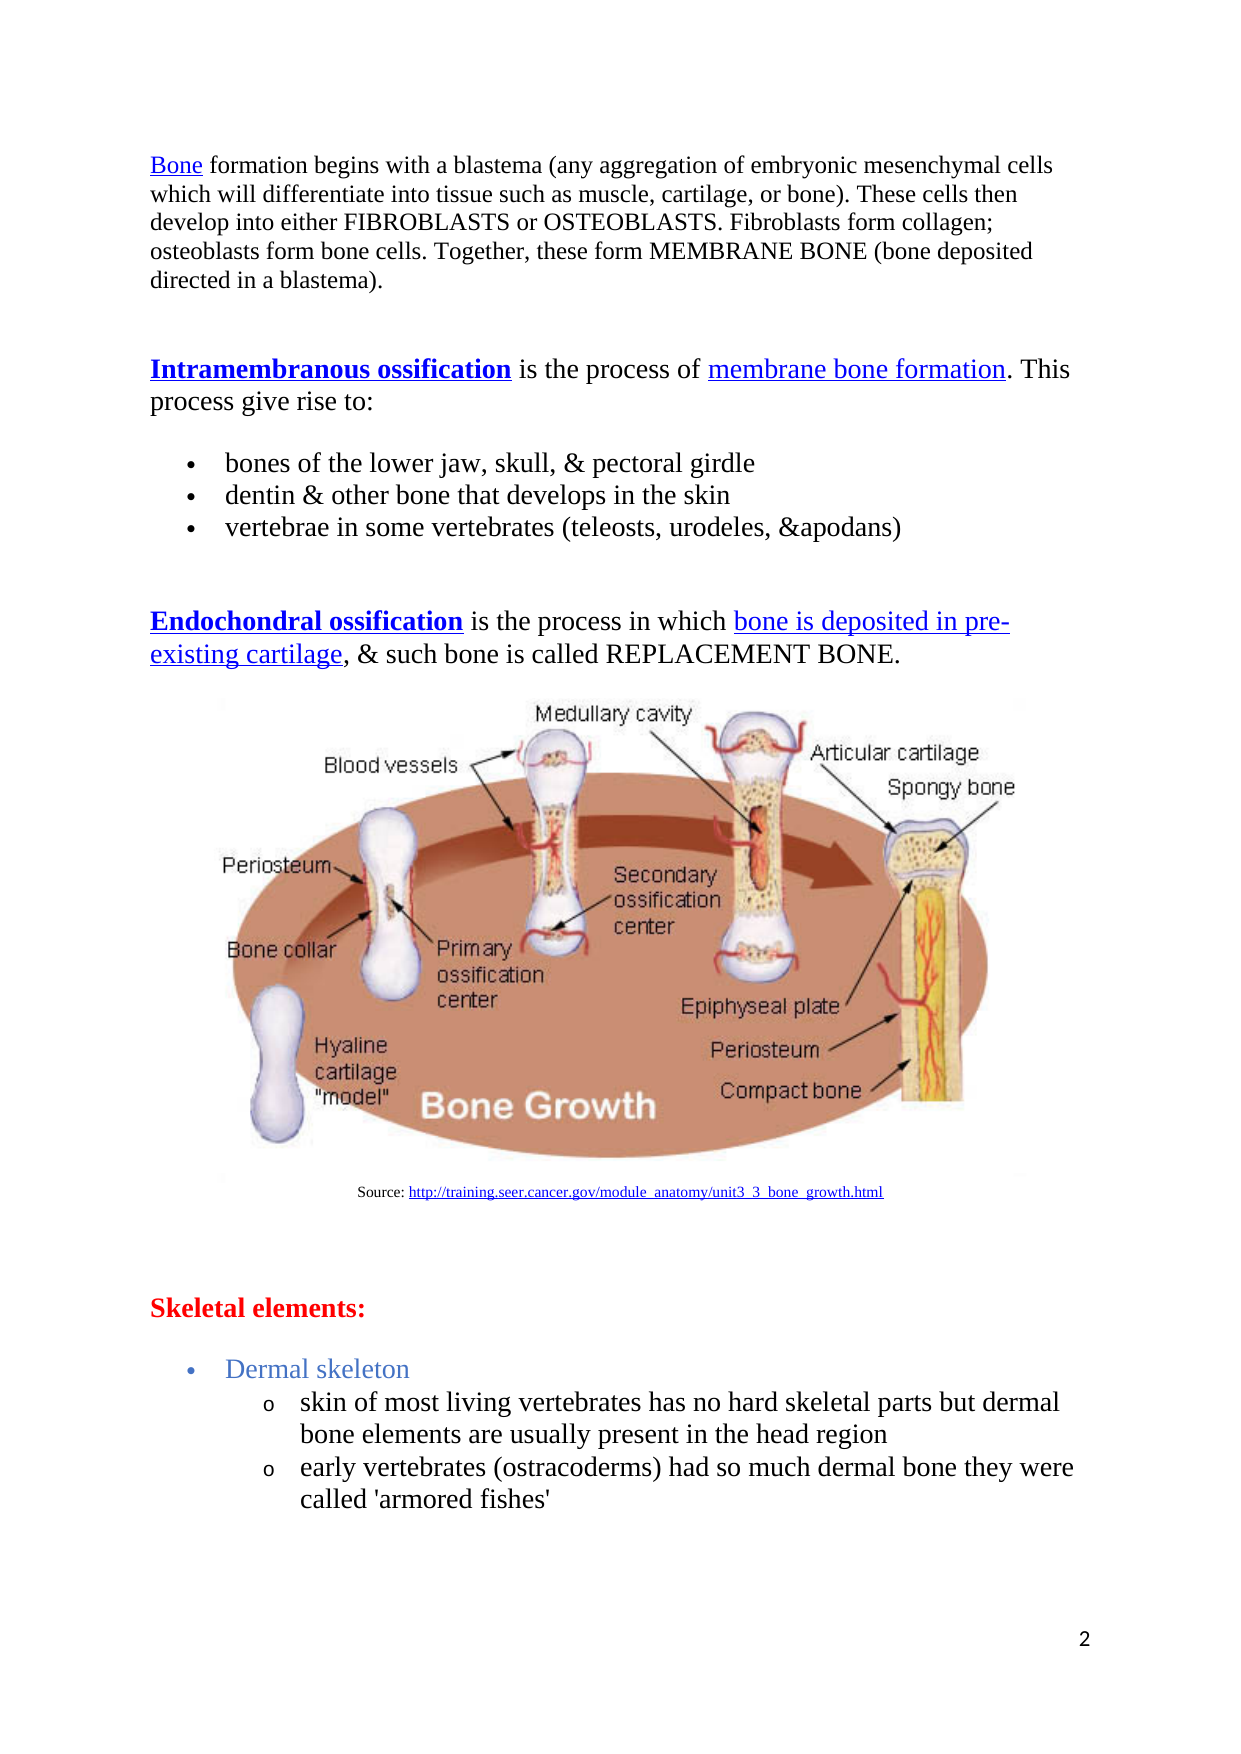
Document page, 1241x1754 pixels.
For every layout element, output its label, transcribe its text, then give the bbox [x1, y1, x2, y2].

picture [213, 698, 1027, 1183]
list vertebrae in some vertebrates (teleosts, urodeles, &apodans) [187, 510, 1090, 543]
list early vertebrates (ostracoderms) had so much dermal bone they were called 'armored fishes' [262, 1450, 1090, 1515]
text Skeletal elements: [150, 1258, 1090, 1323]
list bones of the lower jaw, skull, & pectoral girdle [187, 446, 1090, 478]
list Dermal skeleton [187, 1352, 1090, 1385]
text Endochondral ossification is the process in which bone is deposited in pre-existing cartilage, & such bone is called REPLACEMENT BONE. [150, 572, 1090, 669]
list dentin & other bone that develops in the skin [187, 478, 1090, 510]
text Intramembranous ossification is the process of membrane bone formation. This process give rise to: [150, 352, 1090, 416]
text Bone formation begins with a blastema (any aggregation of embryonic mesenchymal cells which will differentiate into tissue such as muscle, cartilage, or bone). These cells then develop into either FIBROBLASTS or OSTEOBLASTS. Fibroblasts form collagen; osteoblasts form bone cells. Together, these form MEMBRANE BONE (bone deposited directed in a blastema). [150, 150, 1090, 322]
list skin of most living vertebrates has no hard skeletal parts but dermal bone elements are usually present in the head region [262, 1385, 1090, 1450]
